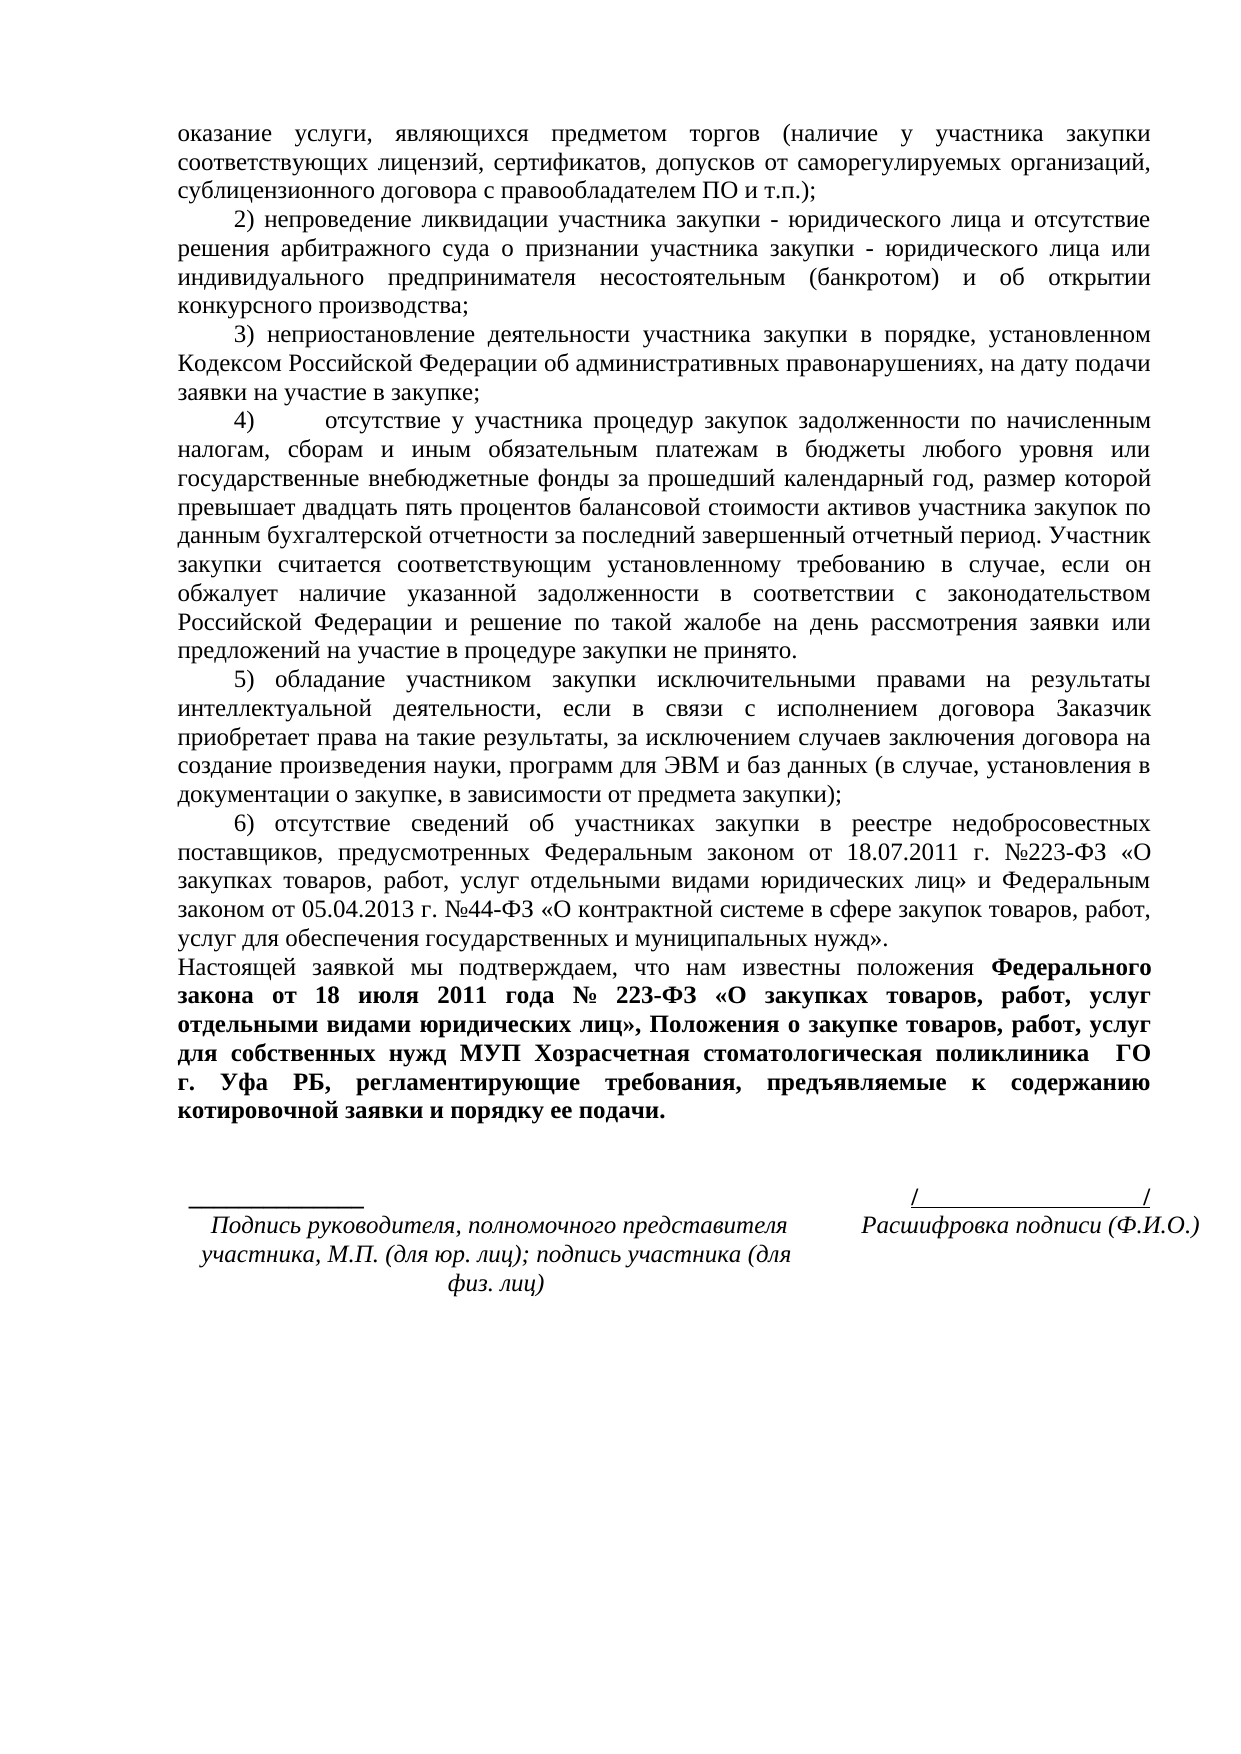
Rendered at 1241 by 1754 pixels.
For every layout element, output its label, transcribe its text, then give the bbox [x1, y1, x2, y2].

text 4) отсутствие у участника процедур закупок задолженности по начисленным налогам, сборам и иным обязательным платежам в бюджеты любого уровня или государственные внебюджетные фонды за прошедший календарный год, размер которой превышает двадцать пять процентов балансовой стоимости активов участника закупок по данным бухгалтерской отчетности за последний завершенный отчетный период. Участник закупки считается соответствующим установленному требованию в случае, если он обжалует наличие указанной задолженности в соответствии с законодательством Российской Федерации и решение по такой жалобе на день рассмотрения заявки или предложений на участие в процедуре закупки не принято. [177, 406, 1152, 664]
table_header ______________ Подпись руководителя, полномочного представителя участника, М.П. (для юр. лиц); подпись участника (для физ. лиц) [177, 1182, 815, 1297]
text 6) отсутствие сведений об участниках закупки в реестре недобросовестных поставщиков, предусмотренных Федеральным законом от 18.07.2011 г. №223-ФЗ «О закупках товаров, работ, услуг отдельными видами юридических лиц» и Федеральным законом от 05.04.2013 г. №44-ФЗ «О контрактной системе в сфере закупок товаров, работ, услуг для обеспечения государственных и муниципальных нужд». [177, 808, 1152, 952]
table_header / / Расшифровка подписи (Ф.И.О.) [815, 1182, 1240, 1297]
text Настоящей заявкой мы подтверждаем, что нам известны положения Федерального закона от 18 июля 2011 года № 223-ФЗ «О закупках товаров, работ, услуг отдельными видами юридических лиц», Положения о закупке товаров, работ, услуг для собственных нужд МУП Хозрасчетная стоматологическая поликлиника ГО г. Уфа РБ, регламентирующие требования, предъявляемые к содержанию котировочной заявки и порядку ее подачи. [177, 952, 1152, 1124]
text 3) неприостановление деятельности участника закупки в порядке, установленном Кодексом Российской Федерации об административных правонарушениях, на дату подачи заявки на участие в закупке; [177, 319, 1152, 406]
text 5) обладание участником закупки исключительными правами на результаты интеллектуальной деятельности, если в связи с исполнением договора Заказчик приобретает права на такие результаты, за исключением случаев заключения договора на создание произведения науки, программ для ЭВМ и баз данных (в случае, установления в документации о закупке, в зависимости от предмета закупки); [177, 664, 1152, 808]
text 2) непроведение ликвидации участника закупки - юридического лица и отсутствие решения арбитражного суда о признании участника закупки - юридического лица или индивидуального предпринимателя несостоятельным (банкротом) и об открытии конкурсного производства; [177, 204, 1152, 319]
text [177, 118, 1152, 204]
